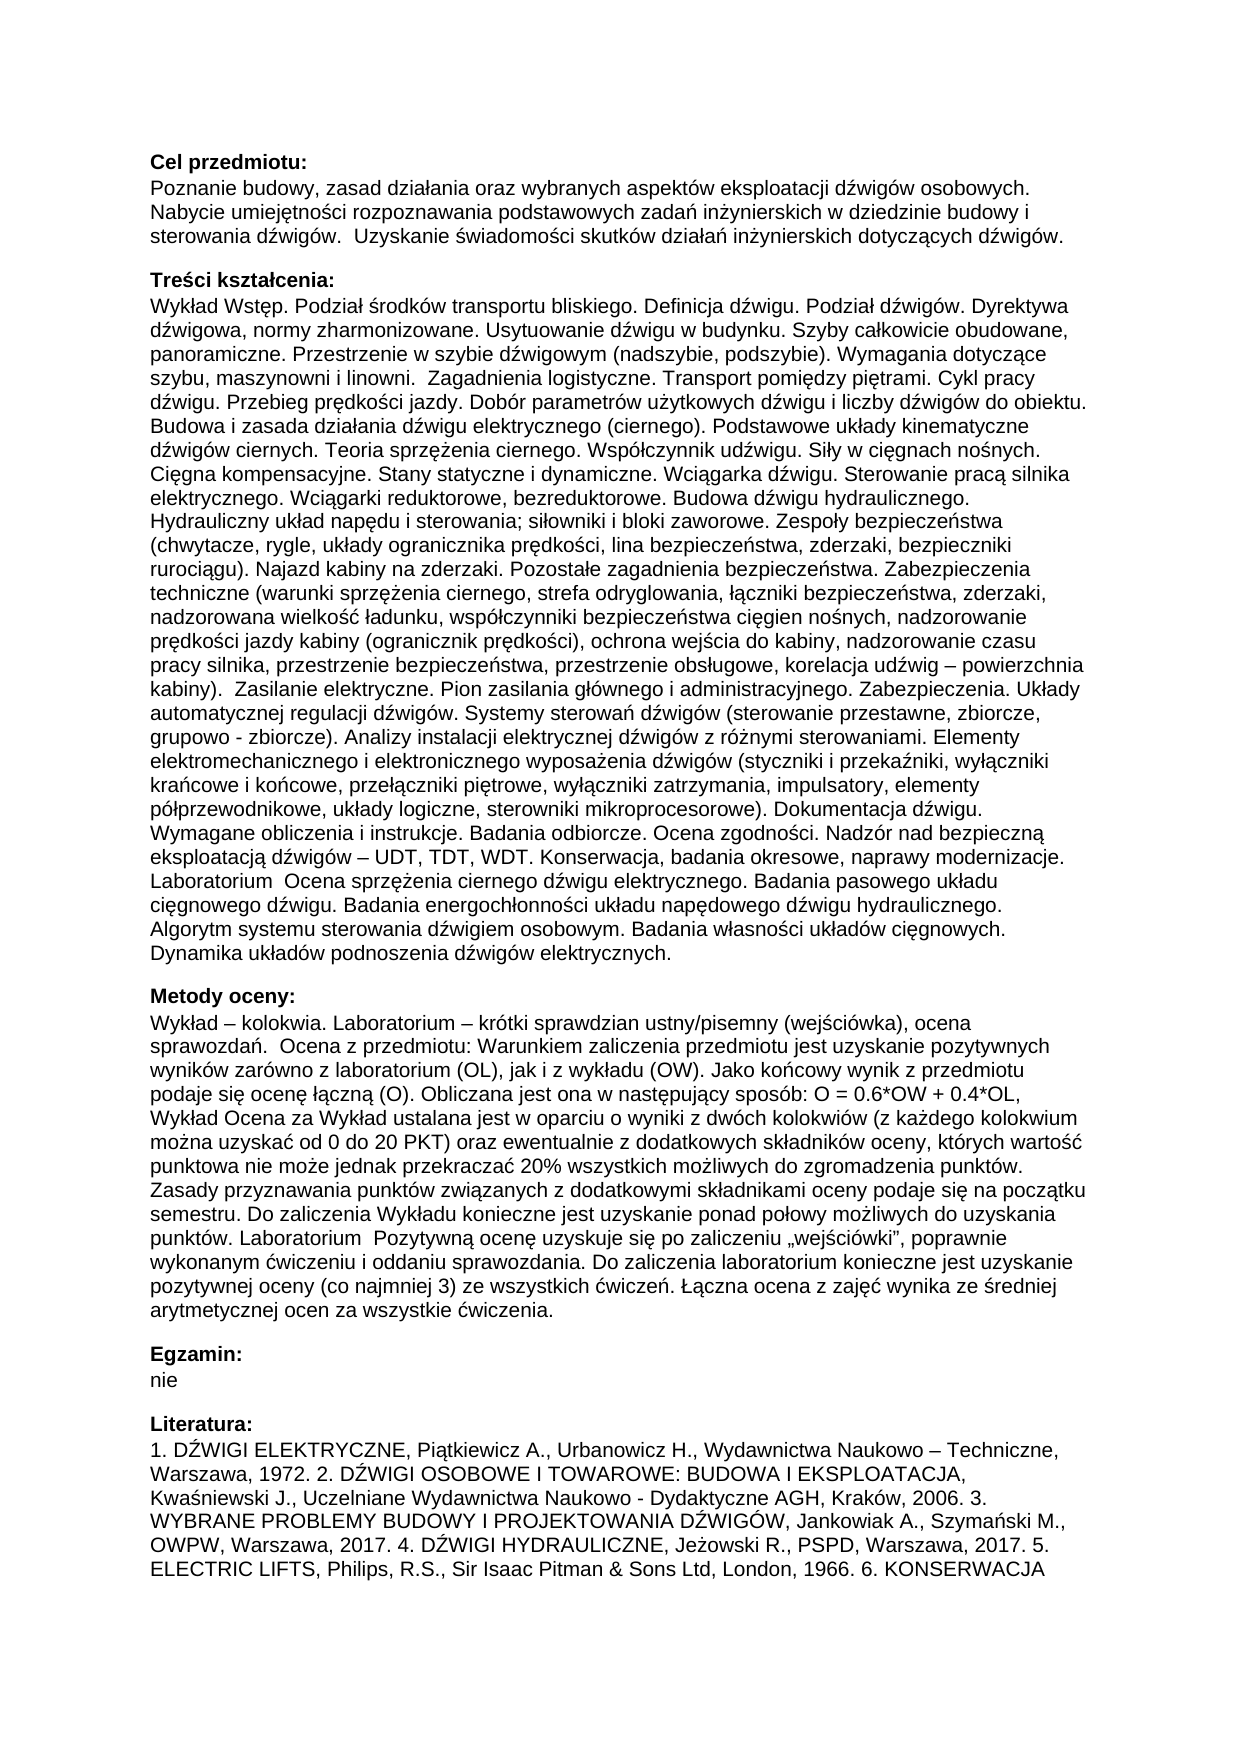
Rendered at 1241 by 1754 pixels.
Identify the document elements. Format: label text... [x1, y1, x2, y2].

text Metody oceny: [150, 984, 1090, 1008]
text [150, 1437, 1090, 1581]
text Poznanie budowy, zasad działania oraz wybranych aspektów eksploatacji dźwigów osobowych. Nabycie umiejętności rozpoznawania podstawowych zadań inżynierskich w dziedzinie budowy i sterowania dźwigów. Uzyskanie świadomości skutków działań inżynierskich dotyczących dźwigów. [150, 176, 1090, 248]
text Cel przedmiotu: [150, 150, 1090, 174]
text nie [150, 1368, 1090, 1392]
text Wykład Wstęp. Podział środków transportu bliskiego. Definicja dźwigu. Podział dźwigów. Dyrektywa dźwigowa, normy zharmonizowane. Usytuowanie dźwigu w budynku. Szyby całkowicie obudowane, panoramiczne. Przestrzenie w szybie dźwigowym (nadszybie, podszybie). Wymagania dotyczące szybu, maszynowni i linowni. Zagadnienia logistyczne. Transport pomiędzy piętrami. Cykl pracy dźwigu. Przebieg prędkości jazdy. Dobór parametrów użytkowych dźwigu i liczby dźwigów do obiektu. Budowa i zasada działania dźwigu elektrycznego (ciernego). Podstawowe układy kinematyczne dźwigów ciernych. Teoria sprzężenia ciernego. Współczynnik udźwigu. Siły w cięgnach nośnych. Cięgna kompensacyjne. Stany statyczne i dynamiczne. Wciągarka dźwigu. Sterowanie pracą silnika elektrycznego. Wciągarki reduktorowe, bezreduktorowe. Budowa dźwigu hydraulicznego. Hydrauliczny układ napędu i sterowania; siłowniki i bloki zaworowe. Zespoły bezpieczeństwa (chwytacze, rygle, układy ogranicznika prędkości, lina bezpieczeństwa, zderzaki, bezpieczniki rurociągu). Najazd kabiny na zderzaki. Pozostałe zagadnienia bezpieczeństwa. Zabezpieczenia techniczne (warunki sprzężenia ciernego, strefa odryglowania, łączniki bezpieczeństwa, zderzaki, nadzorowana wielkość ładunku, współczynniki bezpieczeństwa cięgien nośnych, nadzorowanie prędkości jazdy kabiny (ogranicznik prędkości), ochrona wejścia do kabiny, nadzorowanie czasu pracy silnika, przestrzenie bezpieczeństwa, przestrzenie obsługowe, korelacja udźwig – powierzchnia kabiny). Zasilanie elektryczne. Pion zasilania głównego i administracyjnego. Zabezpieczenia. Układy automatycznej regulacji dźwigów. Systemy sterowań dźwigów (sterowanie przestawne, zbiorcze, grupowo - zbiorcze). Analizy instalacji elektrycznej dźwigów z różnymi sterowaniami. Elementy elektromechanicznego i elektronicznego wyposażenia dźwigów (styczniki i przekaźniki, wyłączniki krańcowe i końcowe, przełączniki piętrowe, wyłączniki zatrzymania, impulsatory, elementy półprzewodnikowe, układy logiczne, sterowniki mikroprocesorowe). Dokumentacja dźwigu. Wymagane obliczenia i instrukcje. Badania odbiorcze. Ocena zgodności. Nadzór nad bezpieczną eksploatacją dźwigów – UDT, TDT, WDT. Konserwacja, badania okresowe, naprawy modernizacje. Laboratorium Ocena sprzężenia ciernego dźwigu elektrycznego. Badania pasowego układu cięgnowego dźwigu. Badania energochłonności układu napędowego dźwigu hydraulicznego. Algorytm systemu sterowania dźwigiem osobowym. Badania własności układów cięgnowych. Dynamika układów podnoszenia dźwigów elektrycznych. [150, 294, 1090, 964]
text Literatura: [150, 1411, 1090, 1435]
text Wykład – kolokwia. Laboratorium – krótki sprawdzian ustny/pisemny (wejściówka), ocena sprawozdań. Ocena z przedmiotu: Warunkiem zaliczenia przedmiotu jest uzyskanie pozytywnych wyników zarówno z laboratorium (OL), jak i z wykładu (OW). Jako końcowy wynik z przedmiotu podaje się ocenę łączną (O). Obliczana jest ona w następujący sposób: O = 0.6*OW + 0.4*OL, Wykład Ocena za Wykład ustalana jest w oparciu o wyniki z dwóch kolokwiów (z każdego kolokwium można uzyskać od 0 do 20 PKT) oraz ewentualnie z dodatkowych składników oceny, których wartość punktowa nie może jednak przekraczać 20% wszystkich możliwych do zgromadzenia punktów. Zasady przyznawania punktów związanych z dodatkowymi składnikami oceny podaje się na początku semestru. Do zaliczenia Wykładu konieczne jest uzyskanie ponad połowy możliwych do uzyskania punktów. Laboratorium Pozytywną ocenę uzyskuje się po zaliczeniu „wejściówki”, poprawnie wykonanym ćwiczeniu i oddaniu sprawozdania. Do zaliczenia laboratorium konieczne jest uzyskanie pozytywnej oceny (co najmniej 3) ze wszystkich ćwiczeń. Łączna ocena z zajęć wynika ze średniej arytmetycznej ocen za wszystkie ćwiczenia. [150, 1010, 1090, 1322]
text Treści kształcenia: [150, 268, 1090, 292]
text Egzamin: [150, 1342, 1090, 1366]
